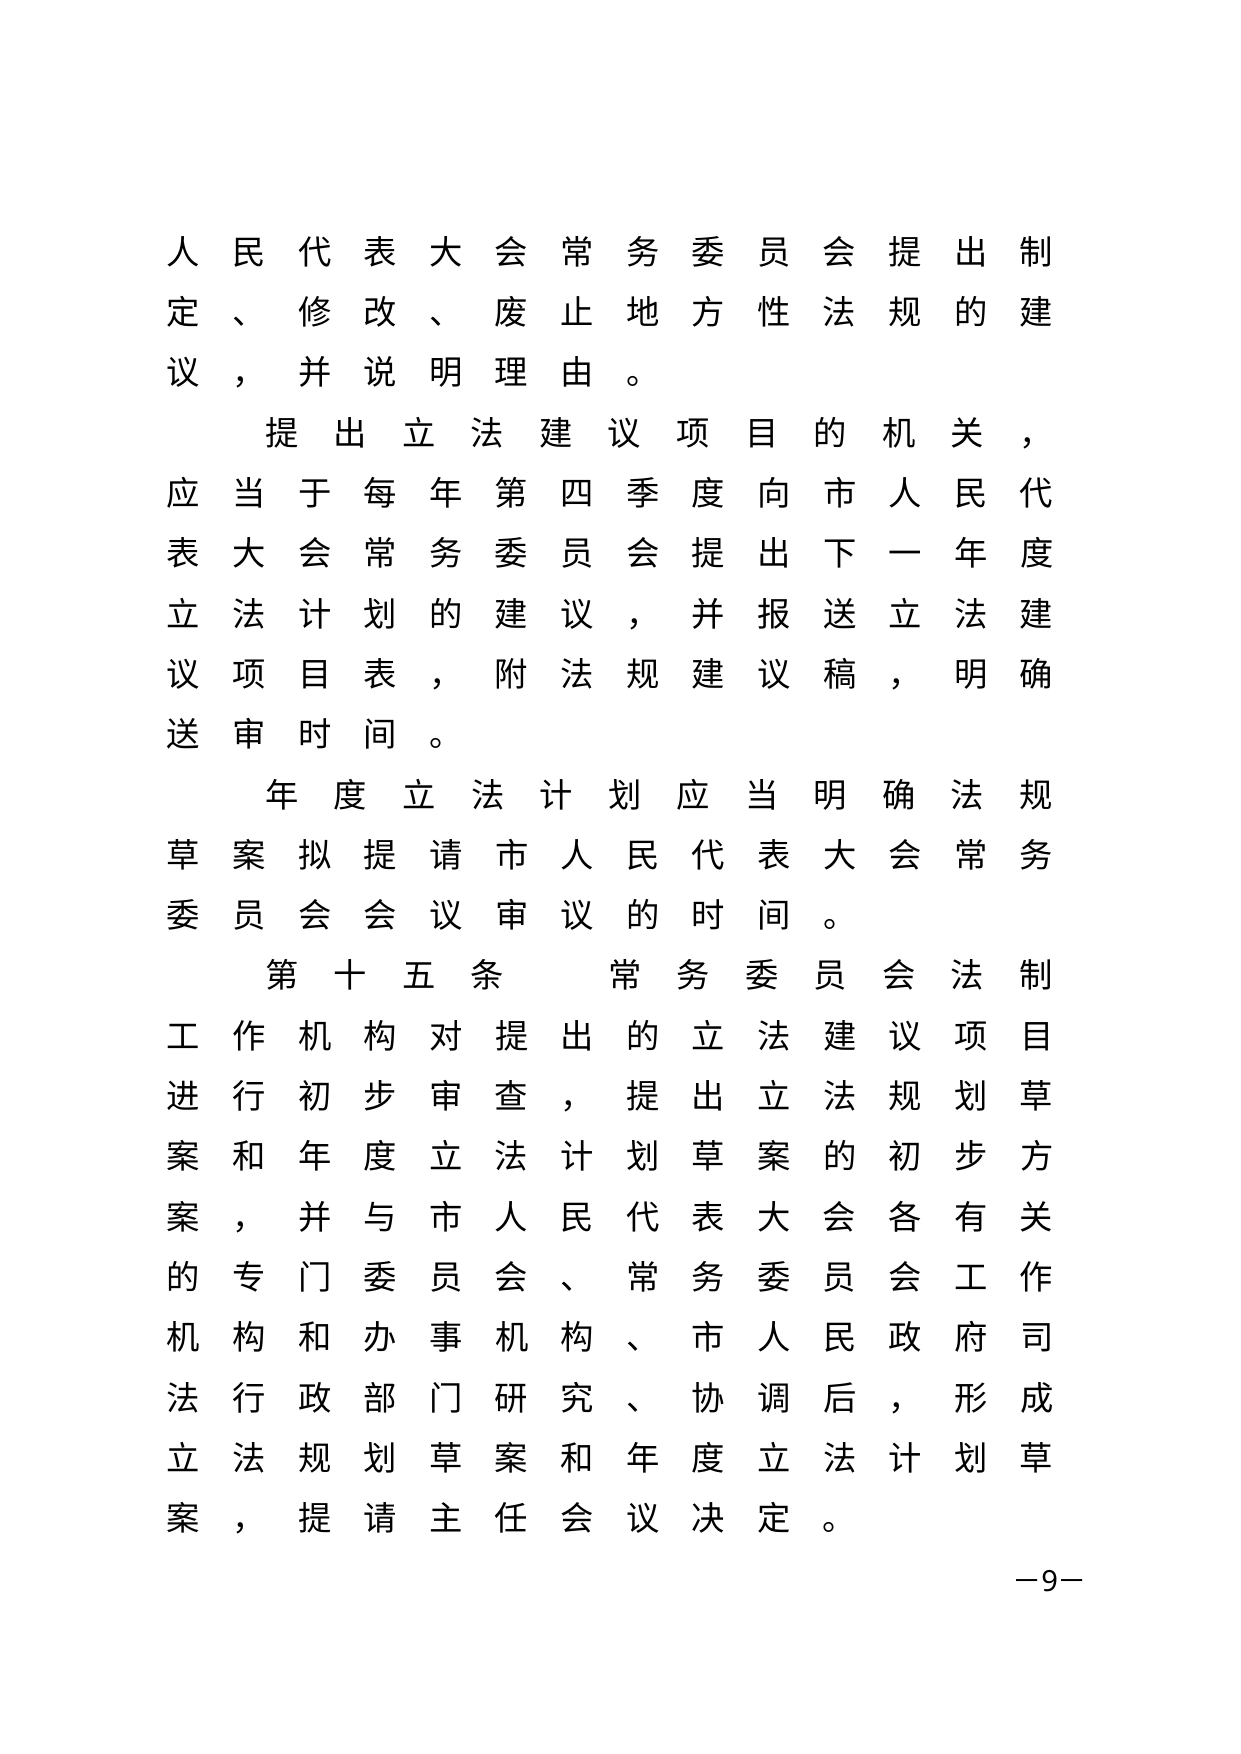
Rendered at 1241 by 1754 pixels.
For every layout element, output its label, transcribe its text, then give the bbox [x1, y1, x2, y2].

text 第十五条 常务委员会法制工作机构对提出的立法建议项目进行初步审查，提出立法规划草案和年度立法计划草案的初步方案，并与市人民代表大会各有关的专门委员会、常务委员会工作机构和办事机构、市人民政府司法行政部门研究、协调后，形成立法规划草案和年度立法计划草案，提请主任会议决定。 [167, 943, 1085, 1546]
text 国家机关、政党和社会团体、企业事业组织、公民都可以向市人民代表大会常务委员会提出制定、修改、废止地方性法规的建议，并说明理由。 [167, 219, 1085, 400]
text 年度立法计划应当明确法规草案拟提请市人民代表大会常务委员会会议审议的时间。 [167, 762, 1085, 943]
text 提出立法建议项目的机关，应当于每年第四季度向市人民代表大会常务委员会提出下一年度立法计划的建议，并报送立法建议项目表，附法规建议稿，明确送审时间。 [167, 400, 1085, 762]
